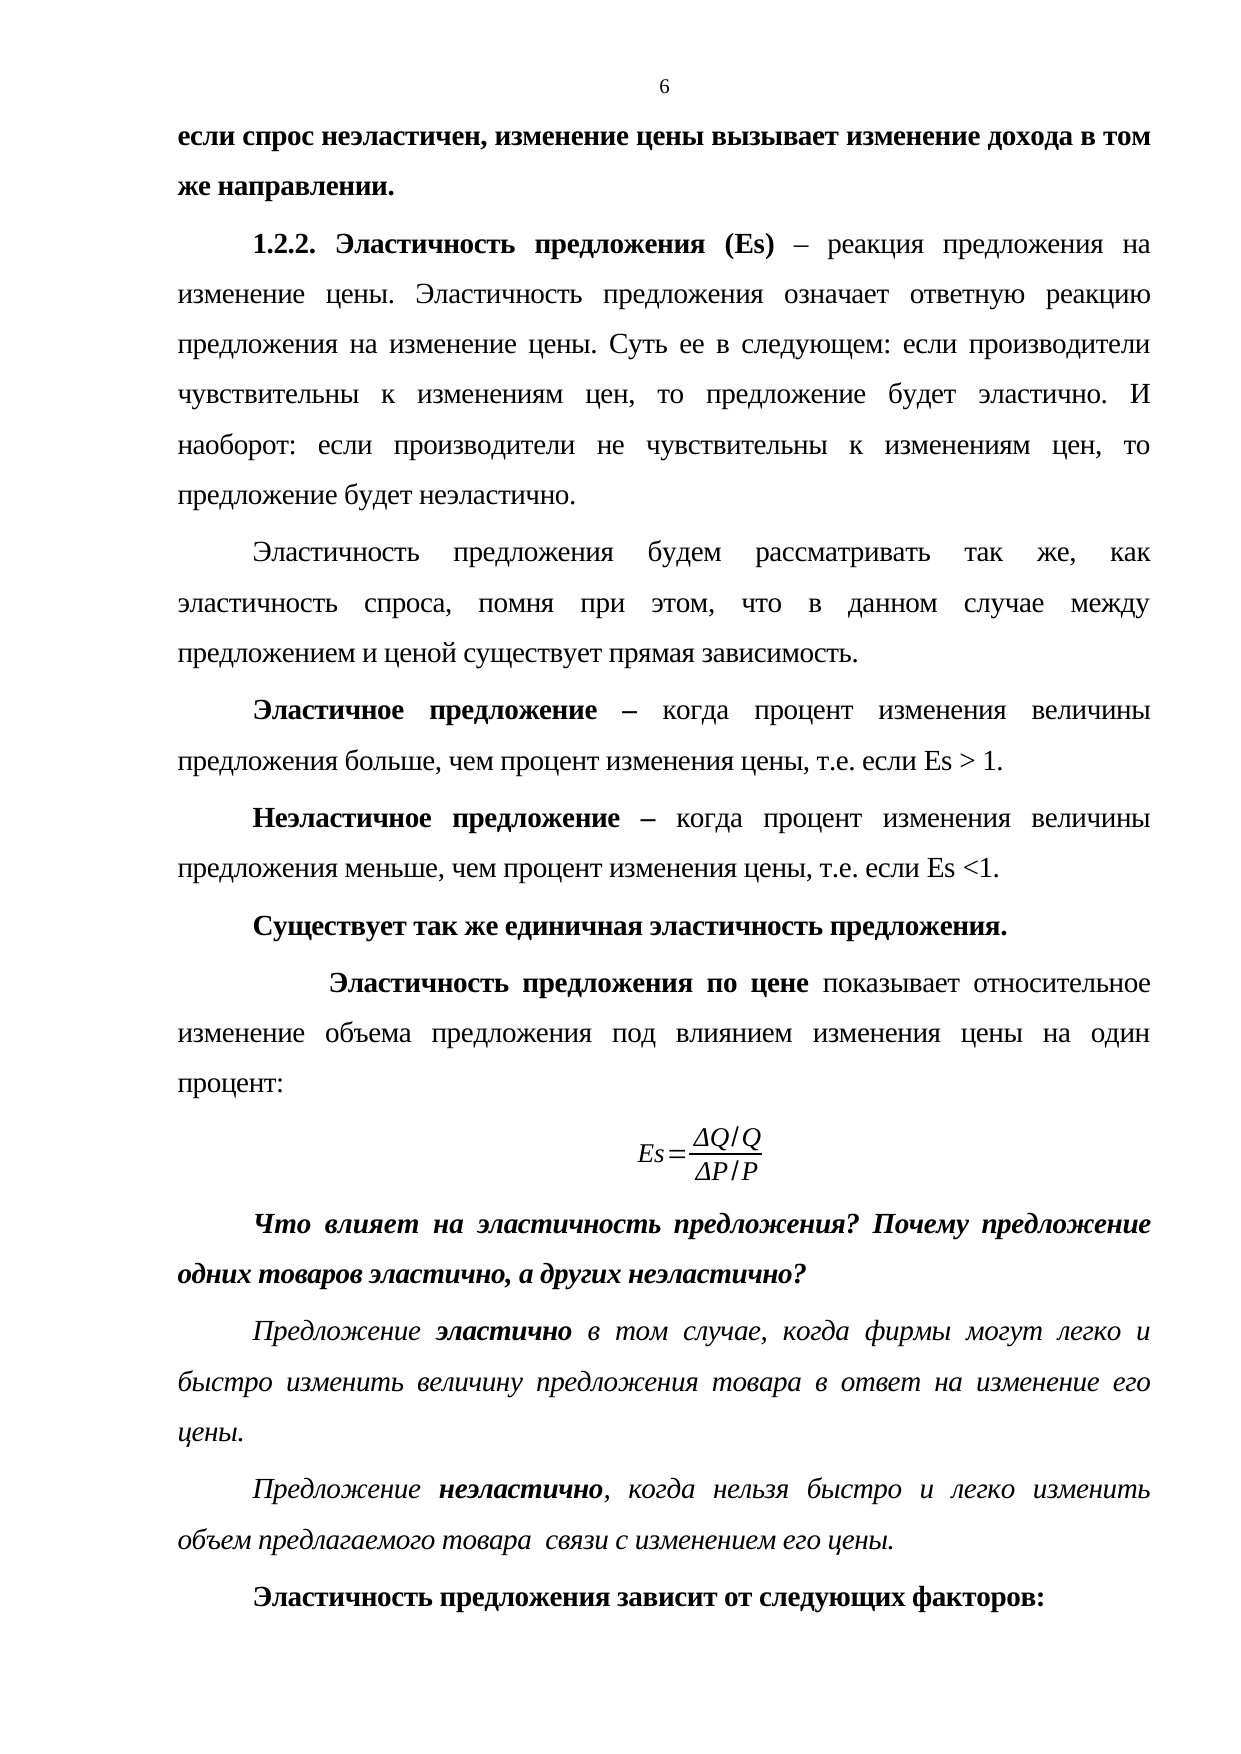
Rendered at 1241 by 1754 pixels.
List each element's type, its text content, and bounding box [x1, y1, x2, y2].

text Существует так же единичная эластичность предложения. [177, 908, 1151, 941]
text Эластичность предложения по цене показывает относительное изменение объема предложения под влиянием изменения цены на один процент: [177, 965, 1151, 1099]
text 1.2.2. Эластичность предложения (Es) – реакция предложения на изменение цены. Эластичность предложения означает ответную реакцию предложения на изменение цены. Суть ее в следующем: если производители чувствительны к изменениям цен, то предложение будет эластично. И наоборот: если производители не чувствительны к изменениям цен, то предложение будет неэластично. [177, 226, 1151, 511]
text Предложение эластично в том случае, когда фирмы могут легко и быстро изменить величину предложения товара в ответ на изменение его цены. [177, 1313, 1151, 1448]
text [177, 118, 1151, 202]
text Предложение неэластично, когда нельзя быстро и легко изменить объем предлагаемого товара связи с изменением его цены. [177, 1471, 1151, 1555]
text Эластичное предложение – когда процент изменения величины предложения больше, чем процент изменения цены, т.е. если Es > 1. [177, 692, 1151, 776]
text Что влияет на эластичность предложения? Почему предложение одних товаров эластично, а других неэластично? [177, 1206, 1151, 1290]
text Неэластичное предложение – когда процент изменения величины предложения меньше, чем процент изменения цены, т.е. если Es <1. [177, 800, 1151, 884]
text Эластичность предложения будем рассматривать так же, как эластичность спроса, помня при этом, что в данном случае между предложением и ценой существует прямая зависимость. [177, 534, 1151, 669]
text Эластичность предложения зависит от следующих факторов: [177, 1579, 1151, 1613]
